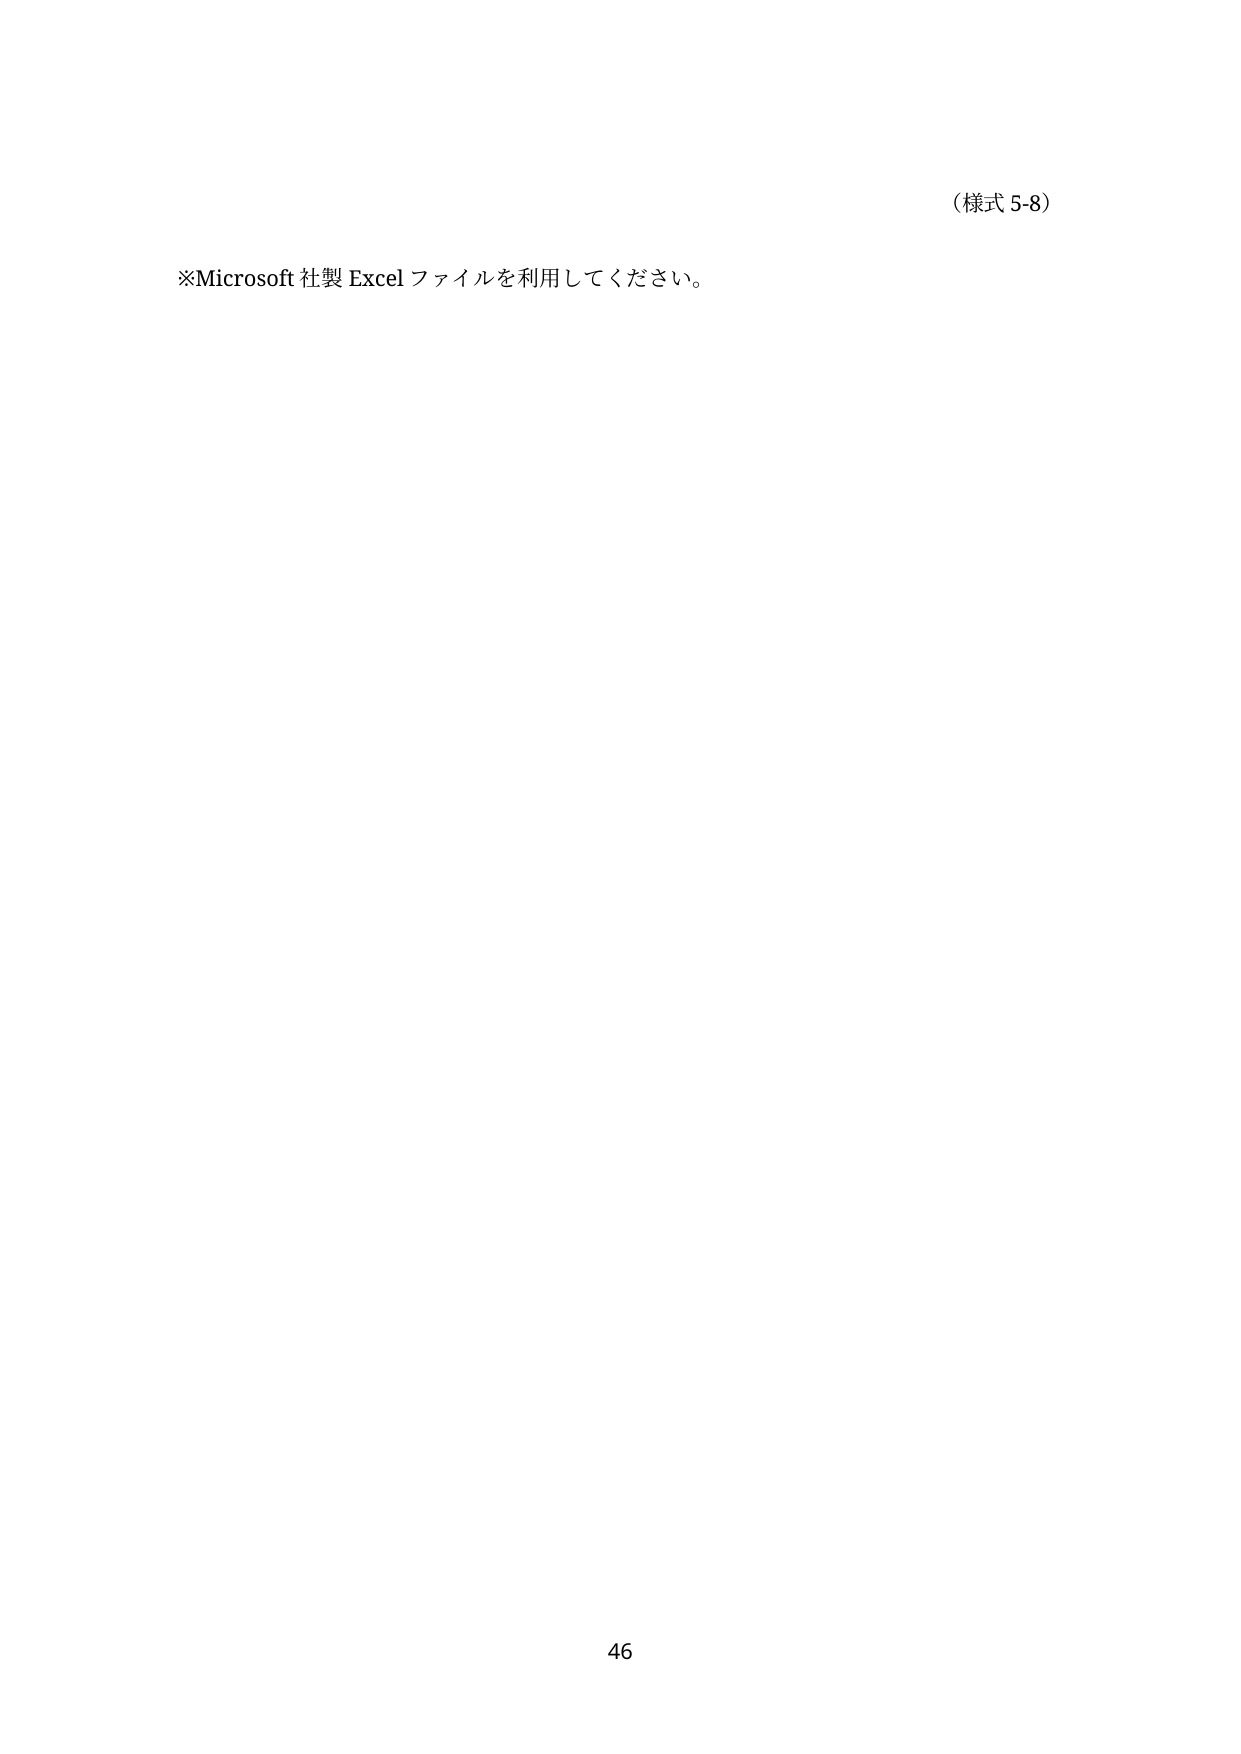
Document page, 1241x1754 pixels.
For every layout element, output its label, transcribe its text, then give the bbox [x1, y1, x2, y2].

text ※Microsoft社製 Excelファイルを利用してください。 [177, 258, 1063, 296]
text （様式5-8） [177, 183, 1063, 221]
